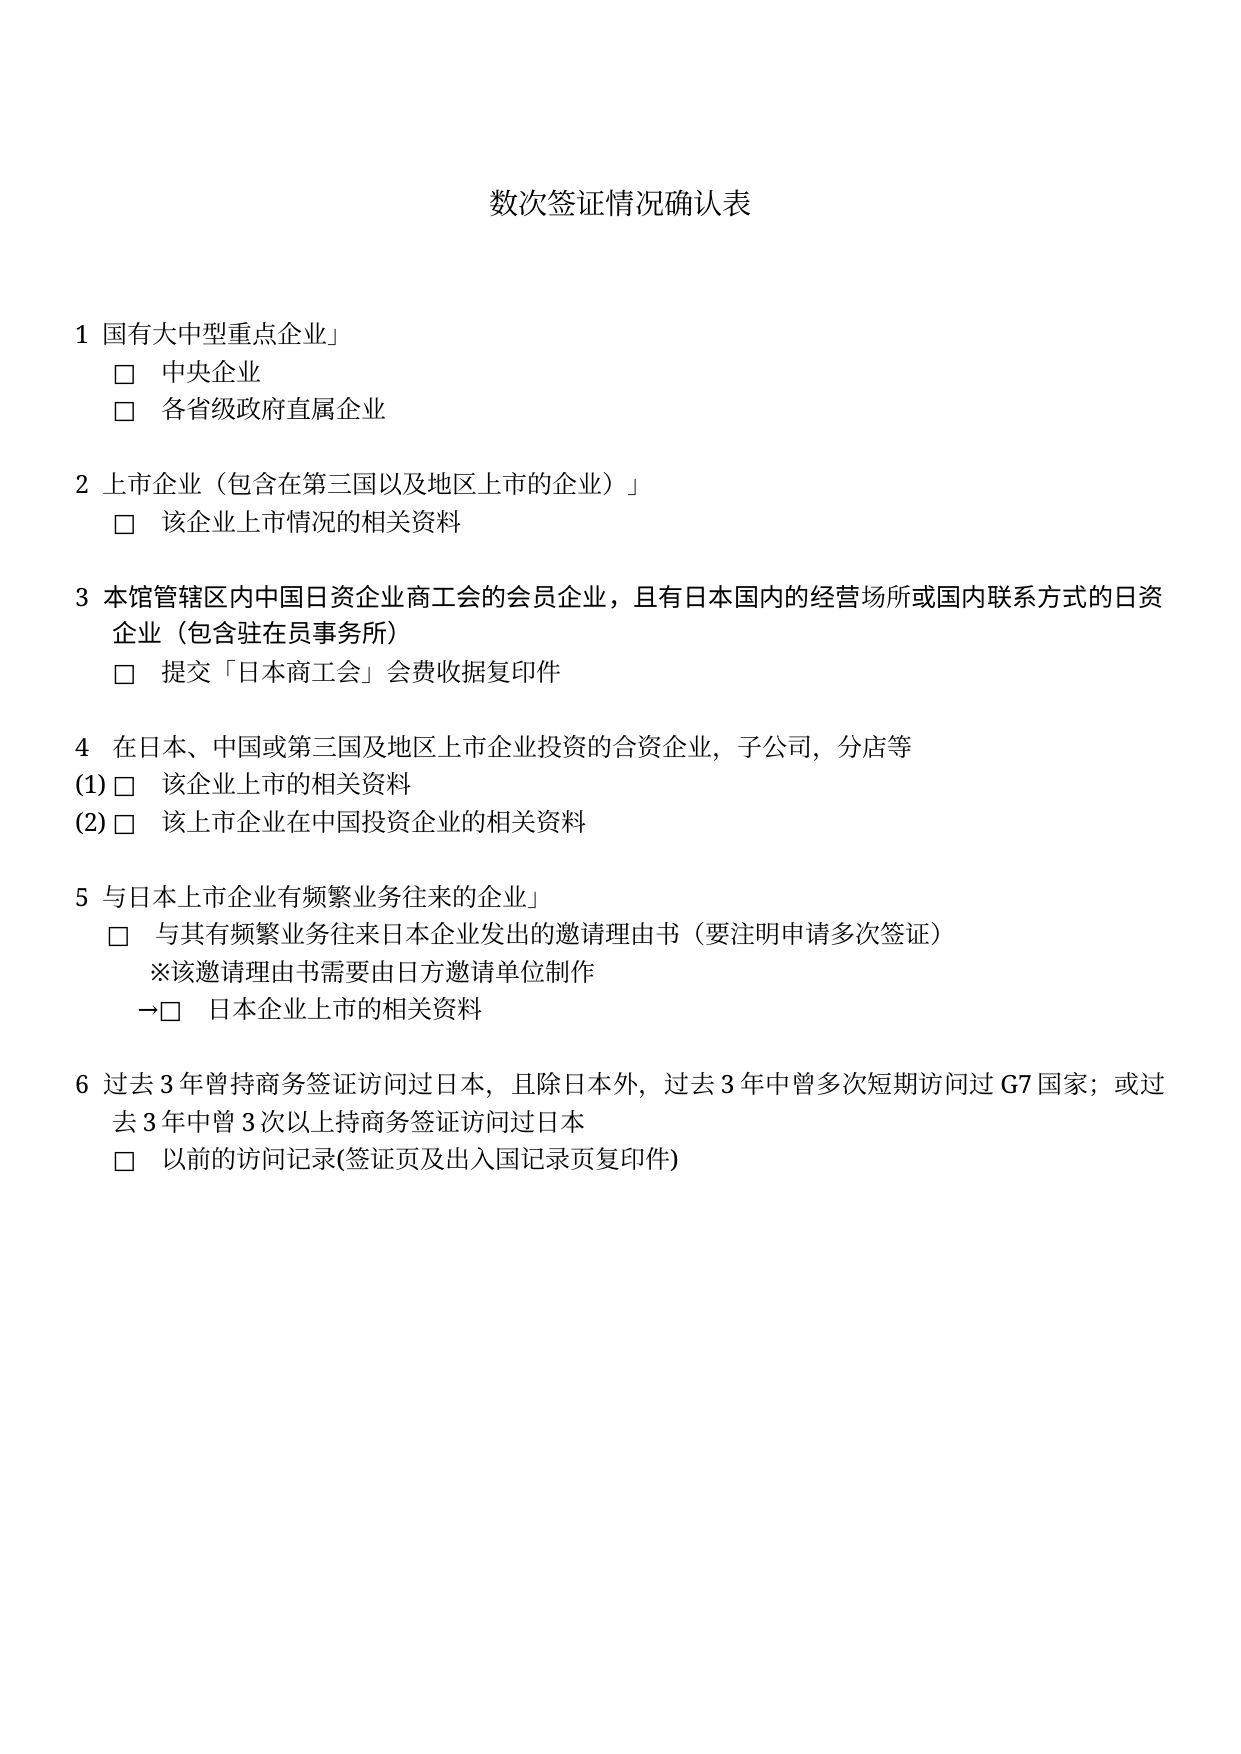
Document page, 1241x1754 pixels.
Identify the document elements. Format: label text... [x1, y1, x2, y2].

list □ 各省级政府直属企业 [112, 389, 1165, 427]
text □ 以前的访问记录(签证页及出入国记录页复印件) [75, 1139, 1165, 1177]
list 在日本、中国或第三国及地区上市企业投资的合资企业，子公司，分店等 [75, 727, 1165, 764]
text 2 上市企业（包含在第三国以及地区上市的企业）」 [75, 464, 1165, 502]
list □ 该企业上市情况的相关资料 [112, 502, 1165, 539]
list □ 中央企业 [112, 352, 1165, 389]
text ※该邀请理由书需要由日方邀请单位制作 [75, 952, 1165, 989]
list □ 该企业上市的相关资料 [75, 764, 1165, 802]
text 数次签证情况确认表 [75, 164, 1165, 239]
text 6 过去3年曾持商务签证访问过日本，且除日本外，过去3年中曾多次短期访问过G7国家；或过去3年中曾3次以上持商务签证访问过日本 [75, 1064, 1165, 1139]
text 1 国有大中型重点企业」 [75, 314, 1165, 352]
text □ 与其有频繁业务往来日本企业发出的邀请理由书（要注明申请多次签证） [75, 914, 1165, 952]
text □ 提交「日本商工会」会费收据复印件 [75, 652, 1165, 689]
list →□ 日本企业上市的相关资料 [112, 989, 1165, 1027]
list □ 该上市企业在中国投资企业的相关资料 [75, 802, 1165, 839]
text 5 与日本上市企业有频繁业务往来的企业」 [75, 877, 1165, 914]
text 3 本馆管辖区内中国日资企业商工会的会员企业，且有日本国内的经营场所或国内联系方式的日资企业（包含驻在员事务所） [75, 577, 1165, 652]
